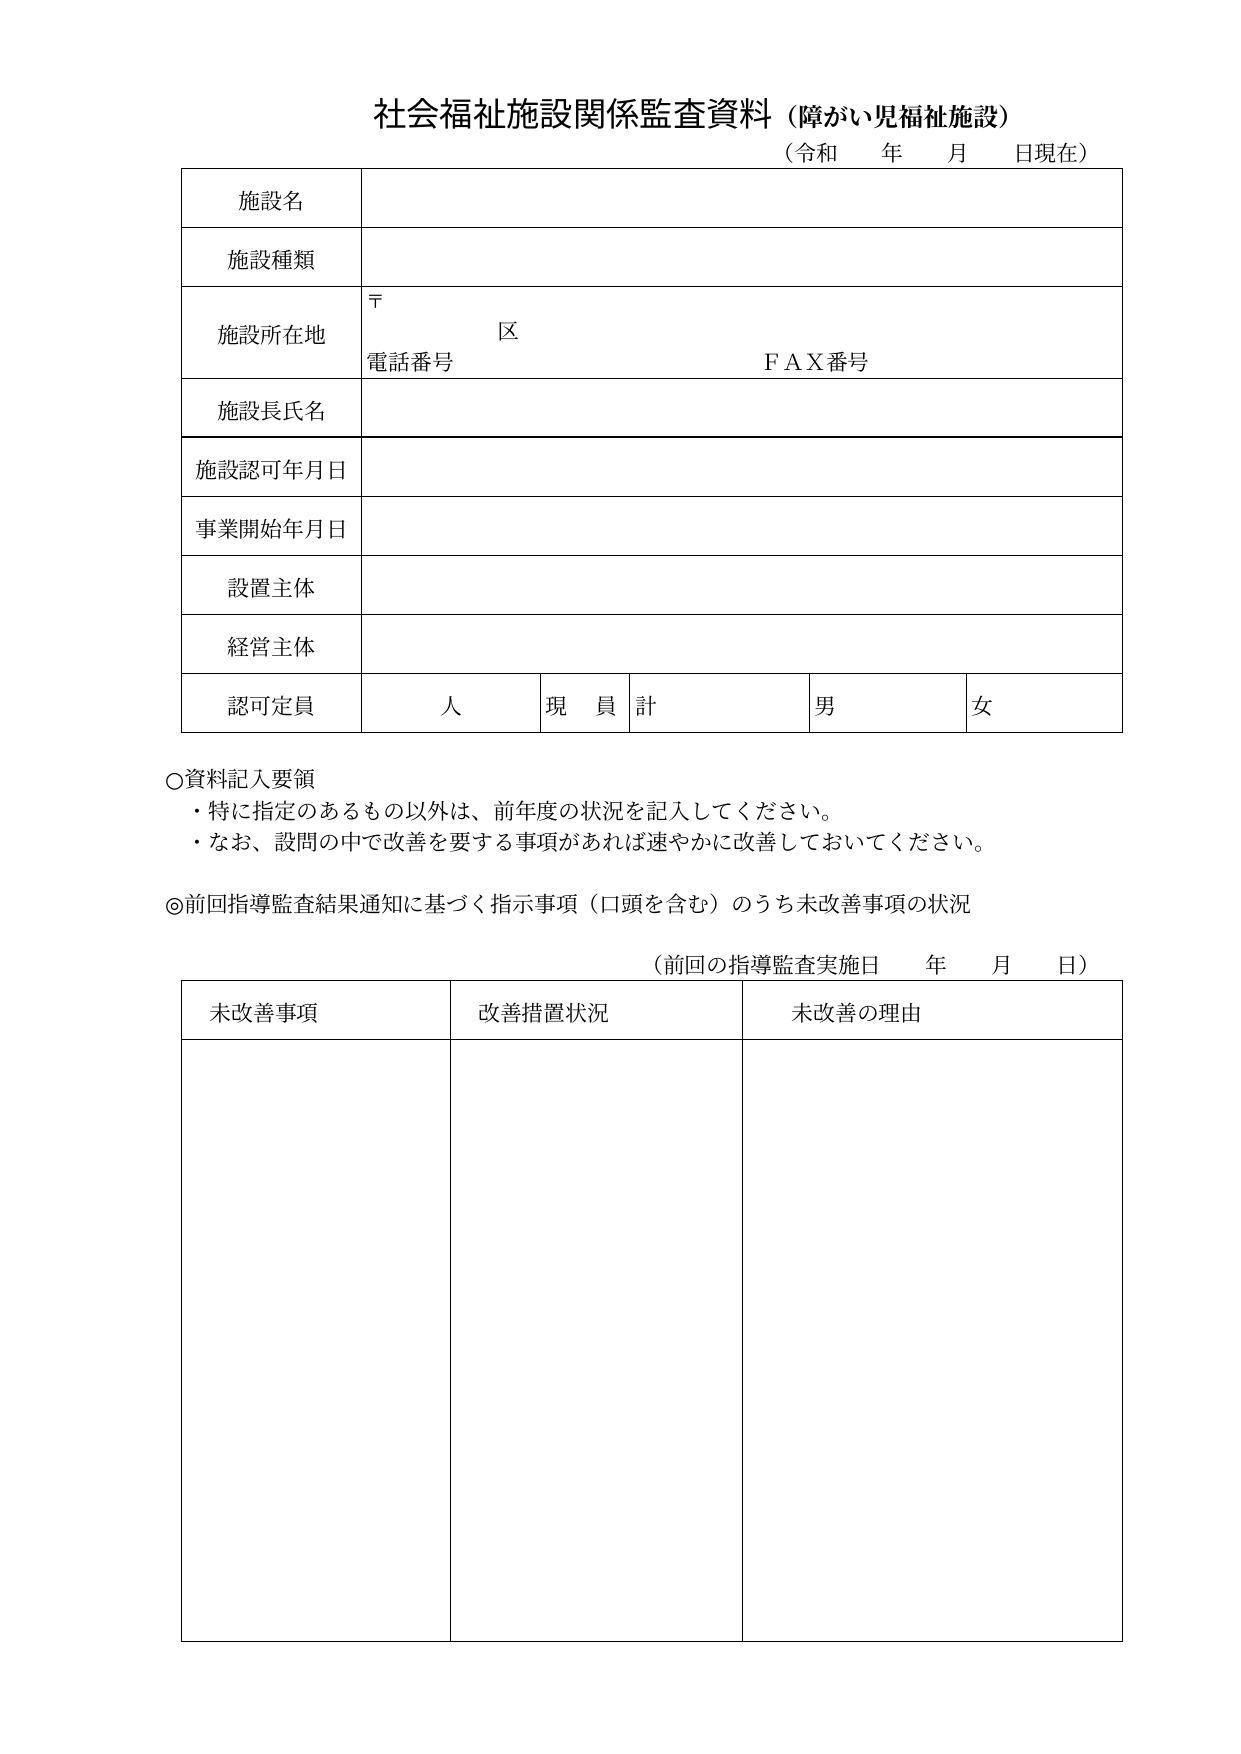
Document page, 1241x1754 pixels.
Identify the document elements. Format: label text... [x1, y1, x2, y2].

table_header 施設名 [182, 169, 361, 227]
table_header 未改善事項 [182, 981, 450, 1039]
table_cell 現 員 [541, 674, 629, 732]
table_cell 施設所在地 [182, 287, 361, 377]
table_header [362, 169, 1122, 227]
text ・なお、設問の中で改善を要する事項があれば速やかに改善しておいてください。 [165, 826, 1173, 857]
table_cell 施設長氏名 [182, 379, 361, 436]
table_cell [182, 1040, 450, 1641]
table_cell 〒 区 電話番号 ＦＡＸ番号 [362, 287, 1122, 377]
table_cell [362, 438, 1122, 496]
table_cell [362, 615, 1122, 673]
table_cell 事業開始年月日 [182, 497, 361, 554]
table_cell 認可定員 [182, 674, 361, 732]
table_cell [362, 228, 1122, 286]
text ◎前回指導監査結果通知に基づく指示事項（口頭を含む）のうち未改善事項の状況 [165, 887, 1173, 918]
table_cell 施設種類 [182, 228, 361, 286]
table_cell 男 [810, 674, 966, 732]
table_cell 女 [967, 674, 1122, 732]
text ・特に指定のあるもの以外は、前年度の状況を記入してください。 [165, 794, 1173, 826]
text （前回の指導監査実施日 年 月 日） [165, 948, 1173, 980]
text （令和 年 月 日現在） [165, 136, 1173, 168]
table_cell 設置主体 [182, 556, 361, 614]
text 社会福祉施設関係監査資料（障がい児福祉施設） [165, 88, 1173, 136]
table_cell [743, 1040, 1122, 1641]
table_cell [362, 379, 1122, 436]
table_cell [362, 556, 1122, 614]
table_cell 計 [630, 674, 809, 732]
table_cell 人 [362, 674, 540, 732]
text ○資料記入要領 [165, 763, 1173, 794]
table_cell 施設認可年月日 [182, 438, 361, 496]
table_cell 経営主体 [182, 615, 361, 673]
table_header 改善措置状況 [451, 981, 742, 1039]
table_header 未改善の理由 [743, 981, 1122, 1039]
table_cell [362, 497, 1122, 554]
table_cell [451, 1040, 742, 1641]
